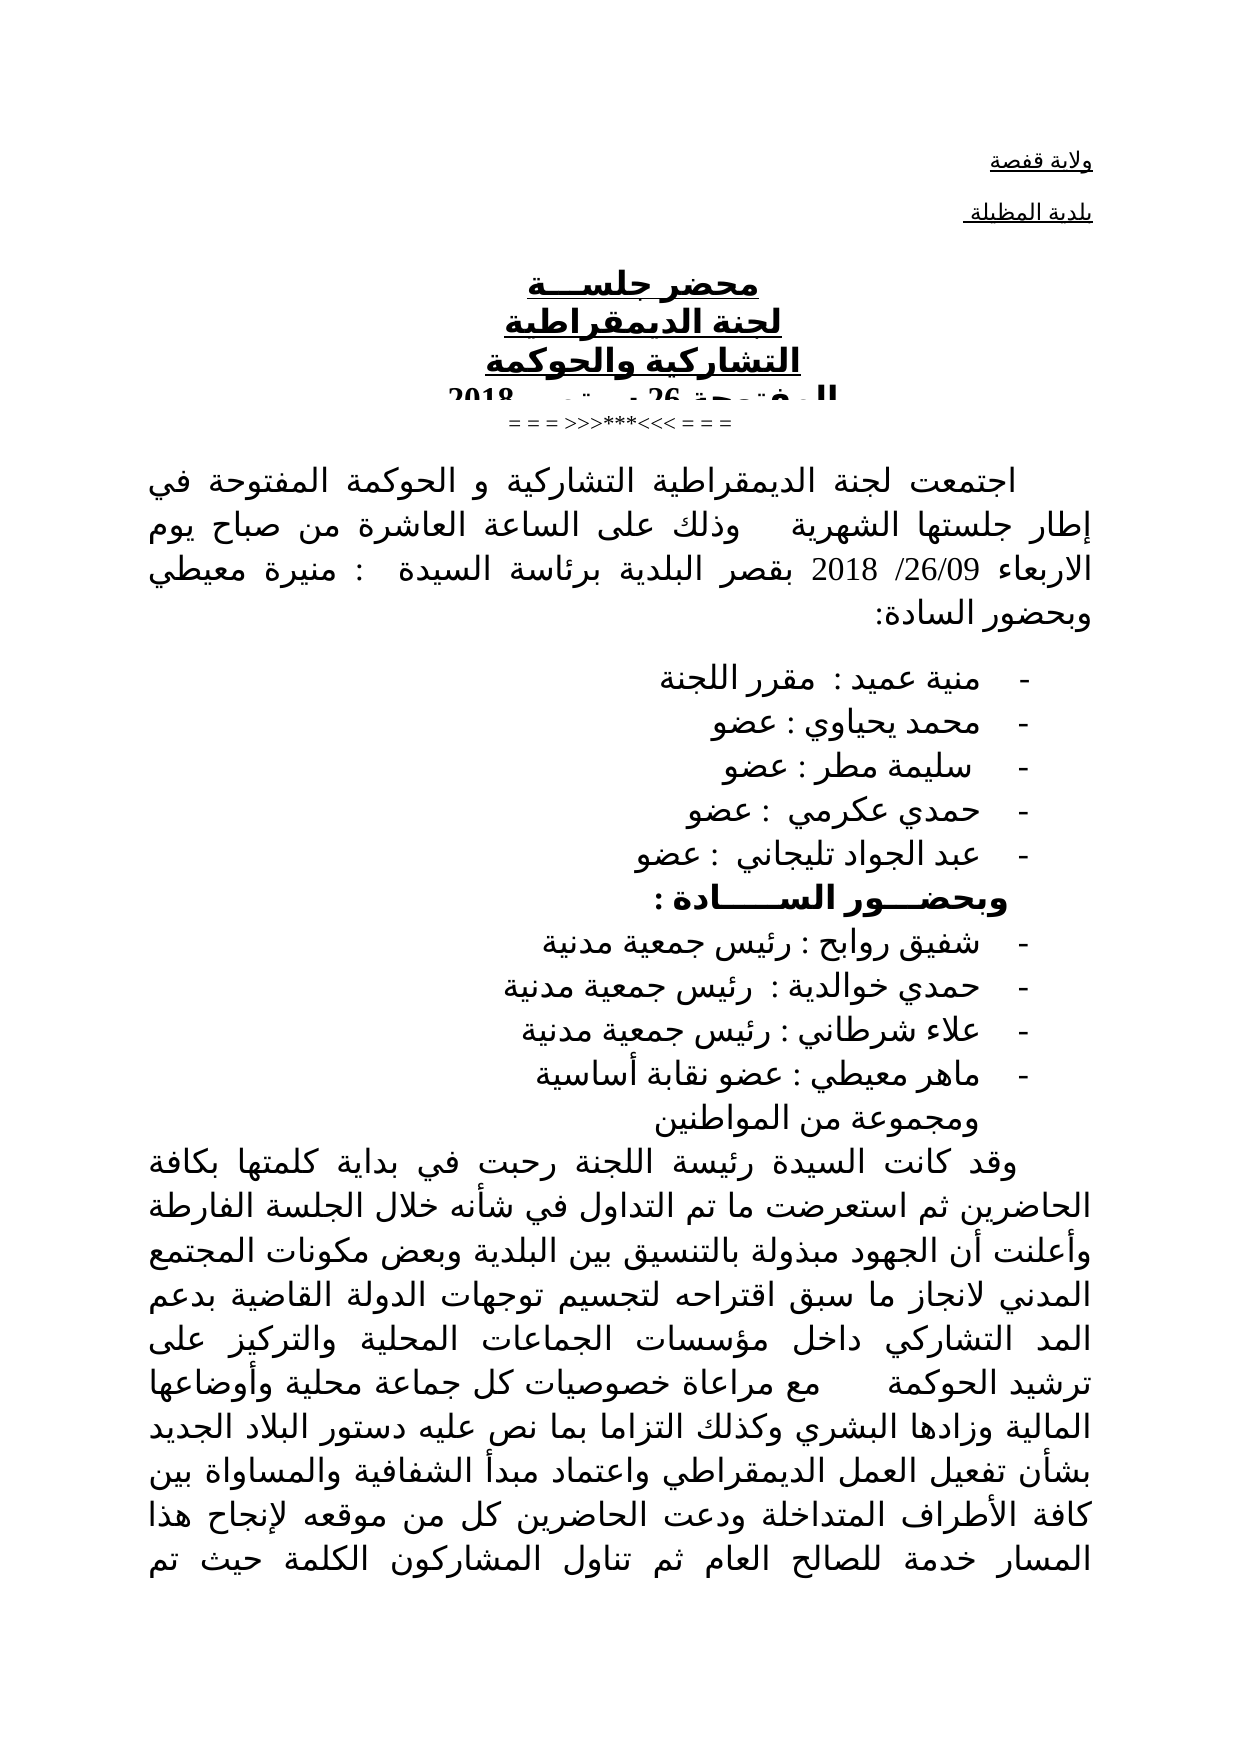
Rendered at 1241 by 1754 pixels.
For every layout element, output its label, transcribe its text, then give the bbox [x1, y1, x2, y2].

text ومجموعة من المواطنين [148, 1099, 980, 1137]
text اجتمعت لجنة الديمقراطية التشاركية و الحوكمة المفتوحة في إطار جلستها الشهرية وذلك على الساعة العاشرة من صباح يوم الاربعاء 26/09/ 2018 بقصر البلدية برئاسة السيدة : منيرة معيطي وبحضور السادة: [148, 461, 1093, 631]
list علاء شرطاني : رئيس جمعية مدنية [148, 1011, 1018, 1049]
text = = = >>>***<<< = = = [148, 410, 1093, 436]
list ماهر معيطي : عضو نقابة أساسية [148, 1054, 1018, 1093]
list حمدي عكرمي : عضو [148, 790, 1018, 828]
text بلدية المظيلة [148, 199, 1093, 225]
list حمدي خوالدية : رئيس جمعية مدنية [148, 966, 1018, 1005]
list منية عميد : مقرر اللجنة [148, 658, 1019, 696]
list عبد الجواد تليجاني : عضو [148, 834, 1018, 873]
list سليمة مطر : عضو [148, 746, 1018, 784]
text ولاية قفصة [148, 148, 1093, 174]
list شفيق روابح : رئيس جمعية مدنية [148, 922, 1018, 961]
text وبحضـــور الســـــادة : [148, 878, 1018, 917]
list محمد يحياوي : عضو [148, 702, 1018, 740]
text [148, 1143, 1093, 1578]
